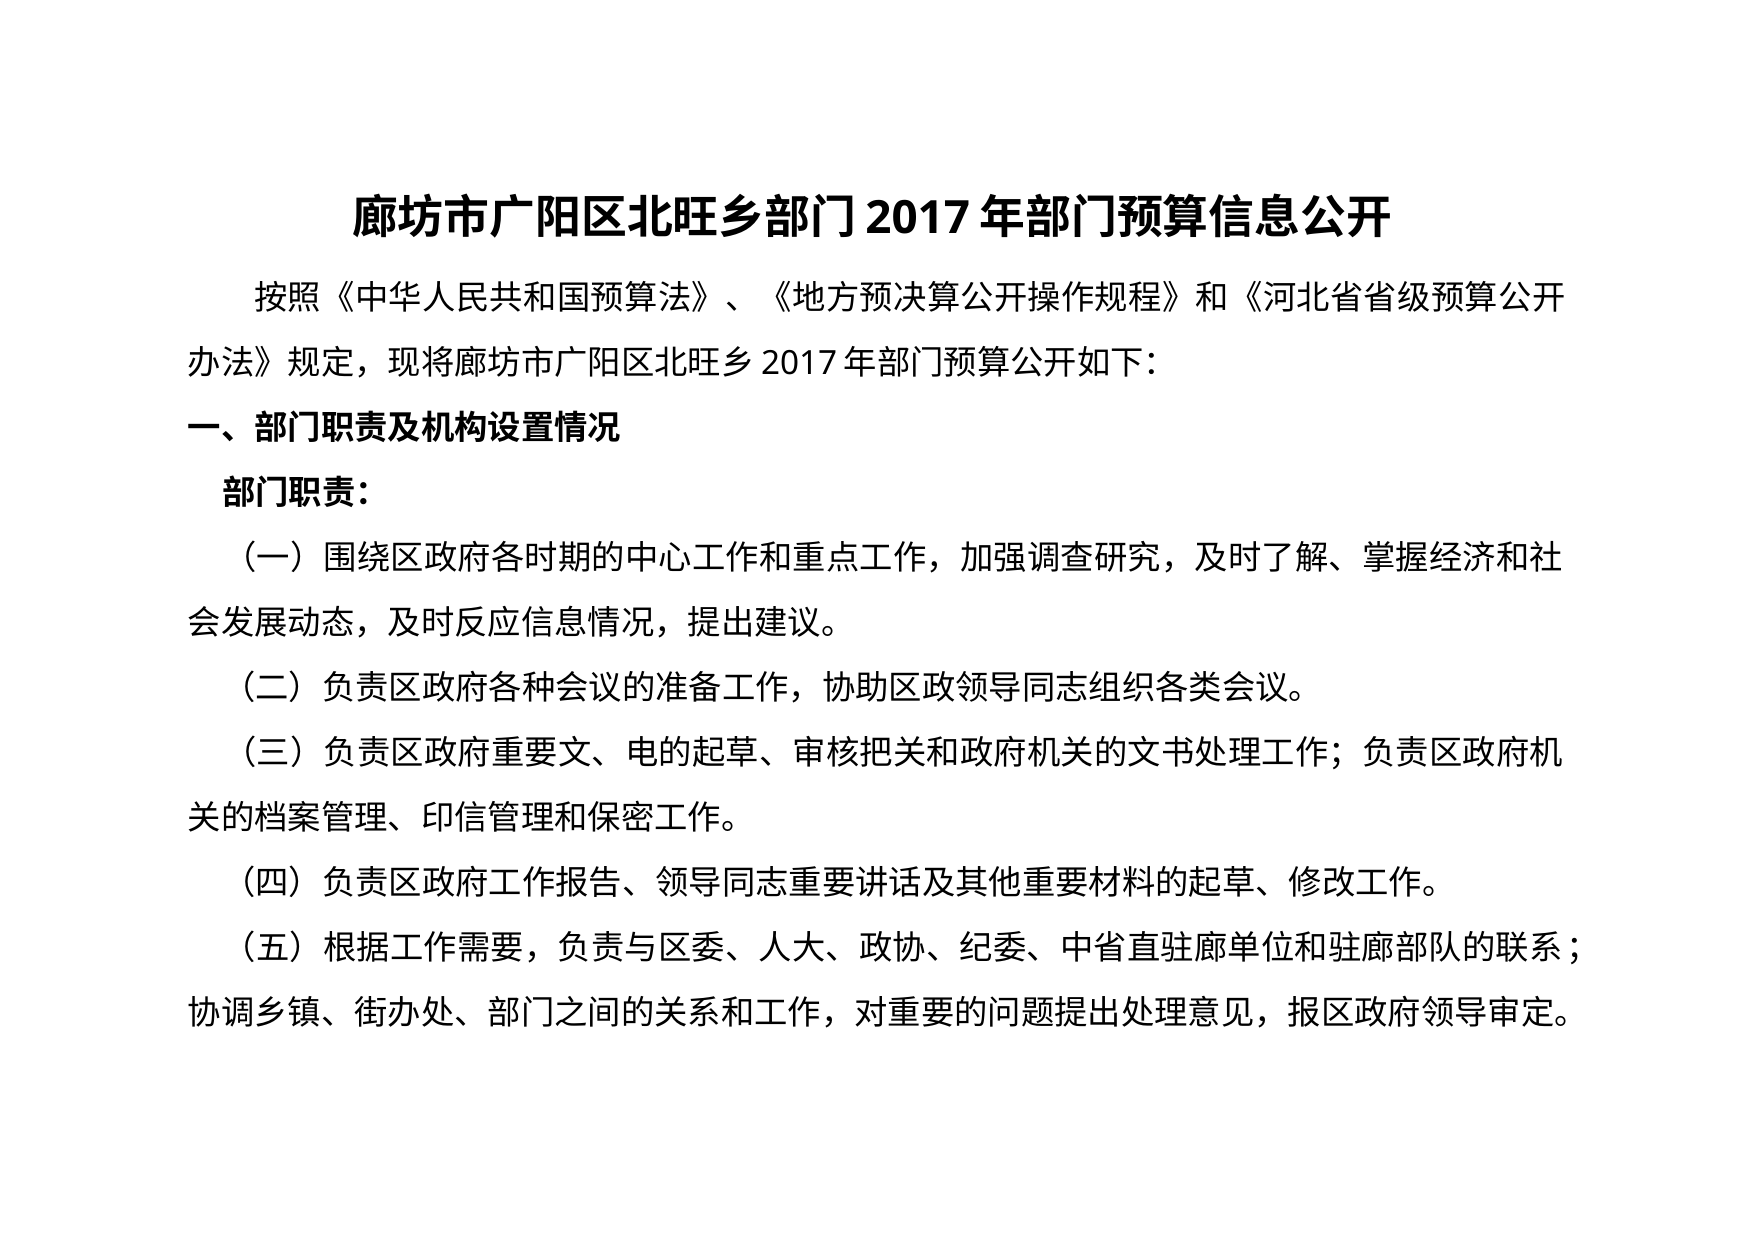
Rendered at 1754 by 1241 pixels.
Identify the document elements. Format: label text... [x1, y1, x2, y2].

text 按照《中华人民共和国预算法》、《地方预决算公开操作规程》和《河北省省级预算公开办法》规定，现将廊坊市广阳区北旺乡2017年部门预算公开如下： [187, 263, 1566, 393]
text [187, 393, 1566, 1043]
text 廊坊市广阳区北旺乡部门2017年部门预算信息公开 [187, 165, 1566, 263]
